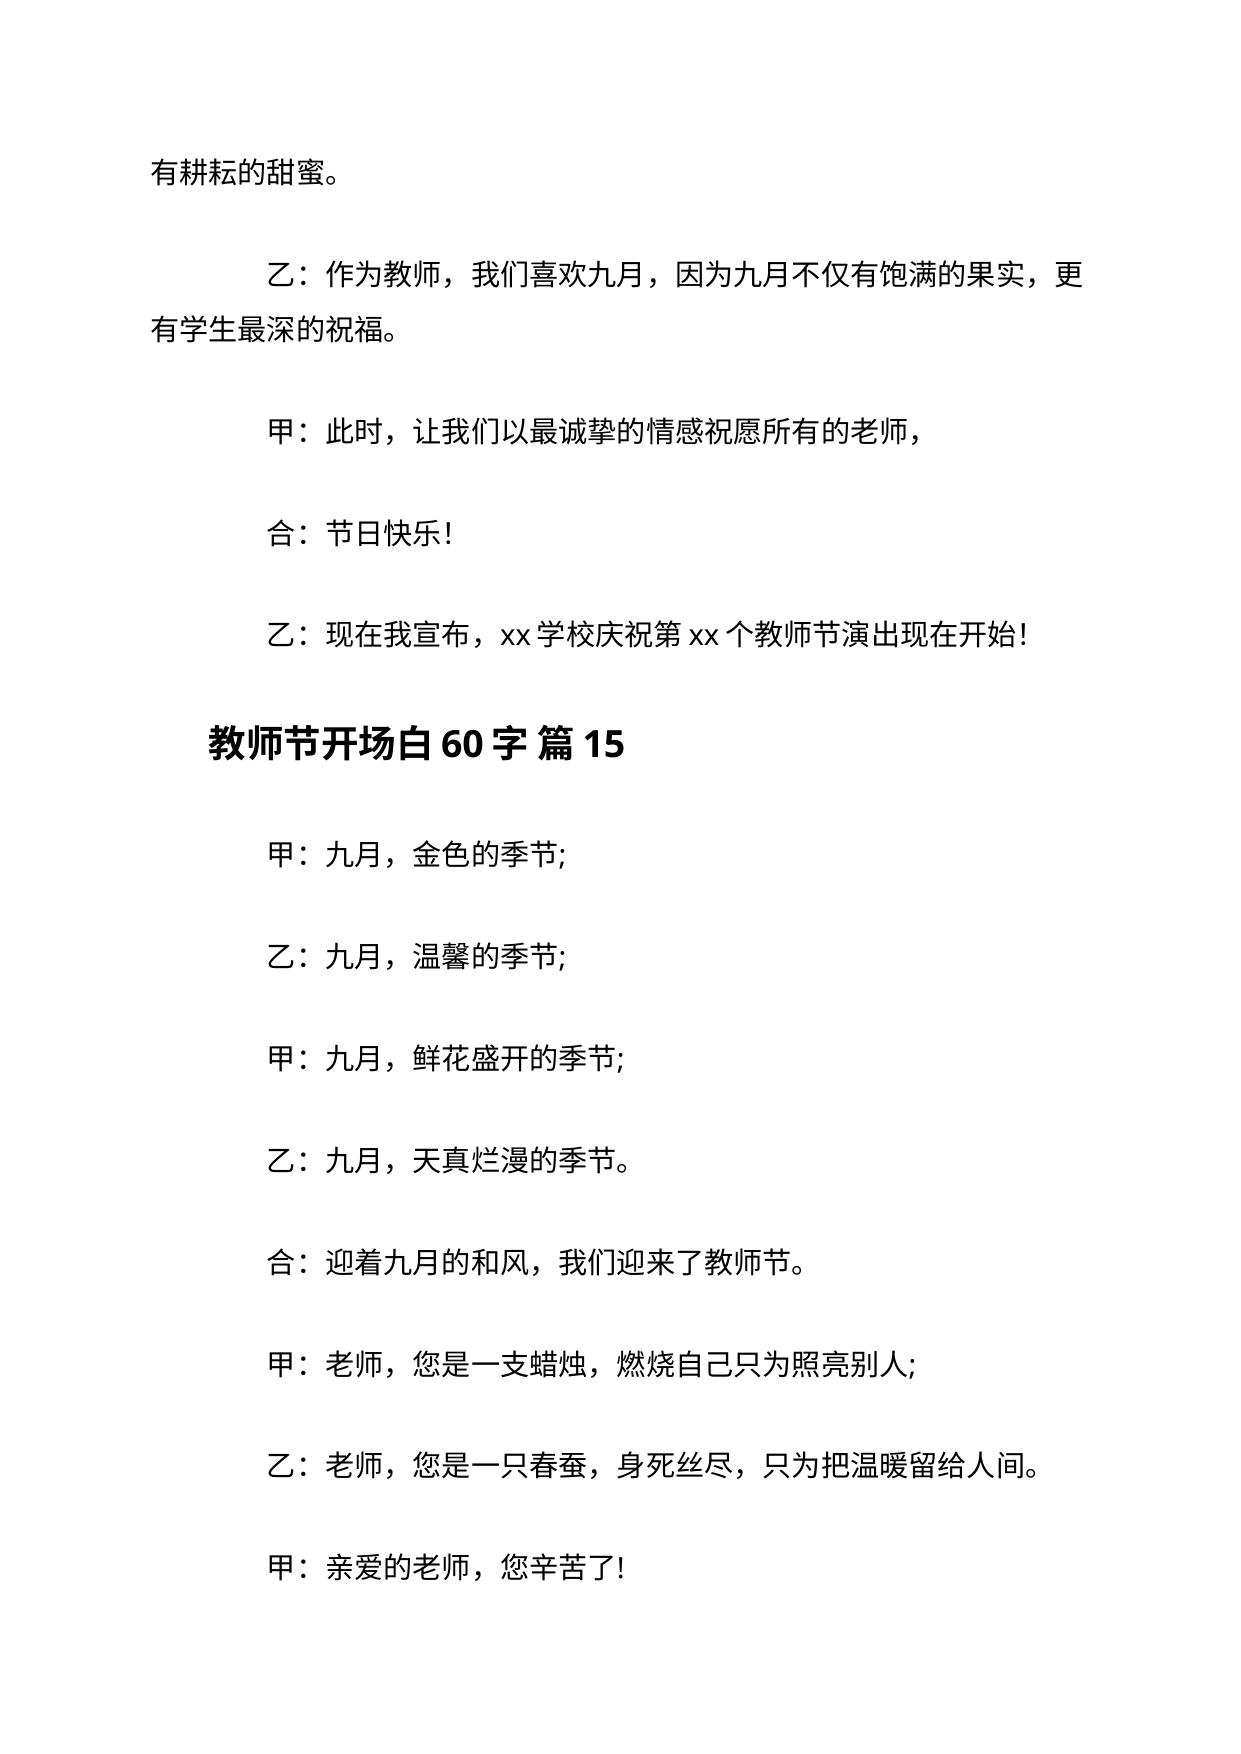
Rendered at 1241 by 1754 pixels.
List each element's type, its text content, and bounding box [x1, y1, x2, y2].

text 乙：作为教师，我们喜欢九月，因为九月不仅有饱满的果实，更有学生最深的祝福。 [150, 252, 1090, 349]
text 乙：九月，天真烂漫的季节。 [150, 1137, 1090, 1180]
text 甲：此时，让我们以最诚挚的情感祝愿所有的老师， [150, 408, 1090, 451]
text 教师节开场白60字 篇15 [150, 714, 1090, 768]
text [150, 150, 1090, 192]
text 甲：九月，鲜花盛开的季节; [150, 1036, 1090, 1078]
text 乙：现在我宣布，xx学校庆祝第xx个教师节演出现在开始！ [150, 612, 1090, 654]
text 乙：九月，温馨的季节; [150, 933, 1090, 976]
text 合：迎着九月的和风，我们迎来了教师节。 [150, 1239, 1090, 1282]
text 合：节日快乐！ [150, 510, 1090, 552]
text 甲：老师，您是一支蜡烛，燃烧自己只为照亮别人; [150, 1341, 1090, 1383]
text 甲：九月，金色的季节; [150, 832, 1090, 874]
text 甲：亲爱的老师，您辛苦了! [150, 1545, 1090, 1587]
text 乙：老师，您是一只春蚕，身死丝尽，只为把温暖留给人间。 [150, 1443, 1090, 1485]
